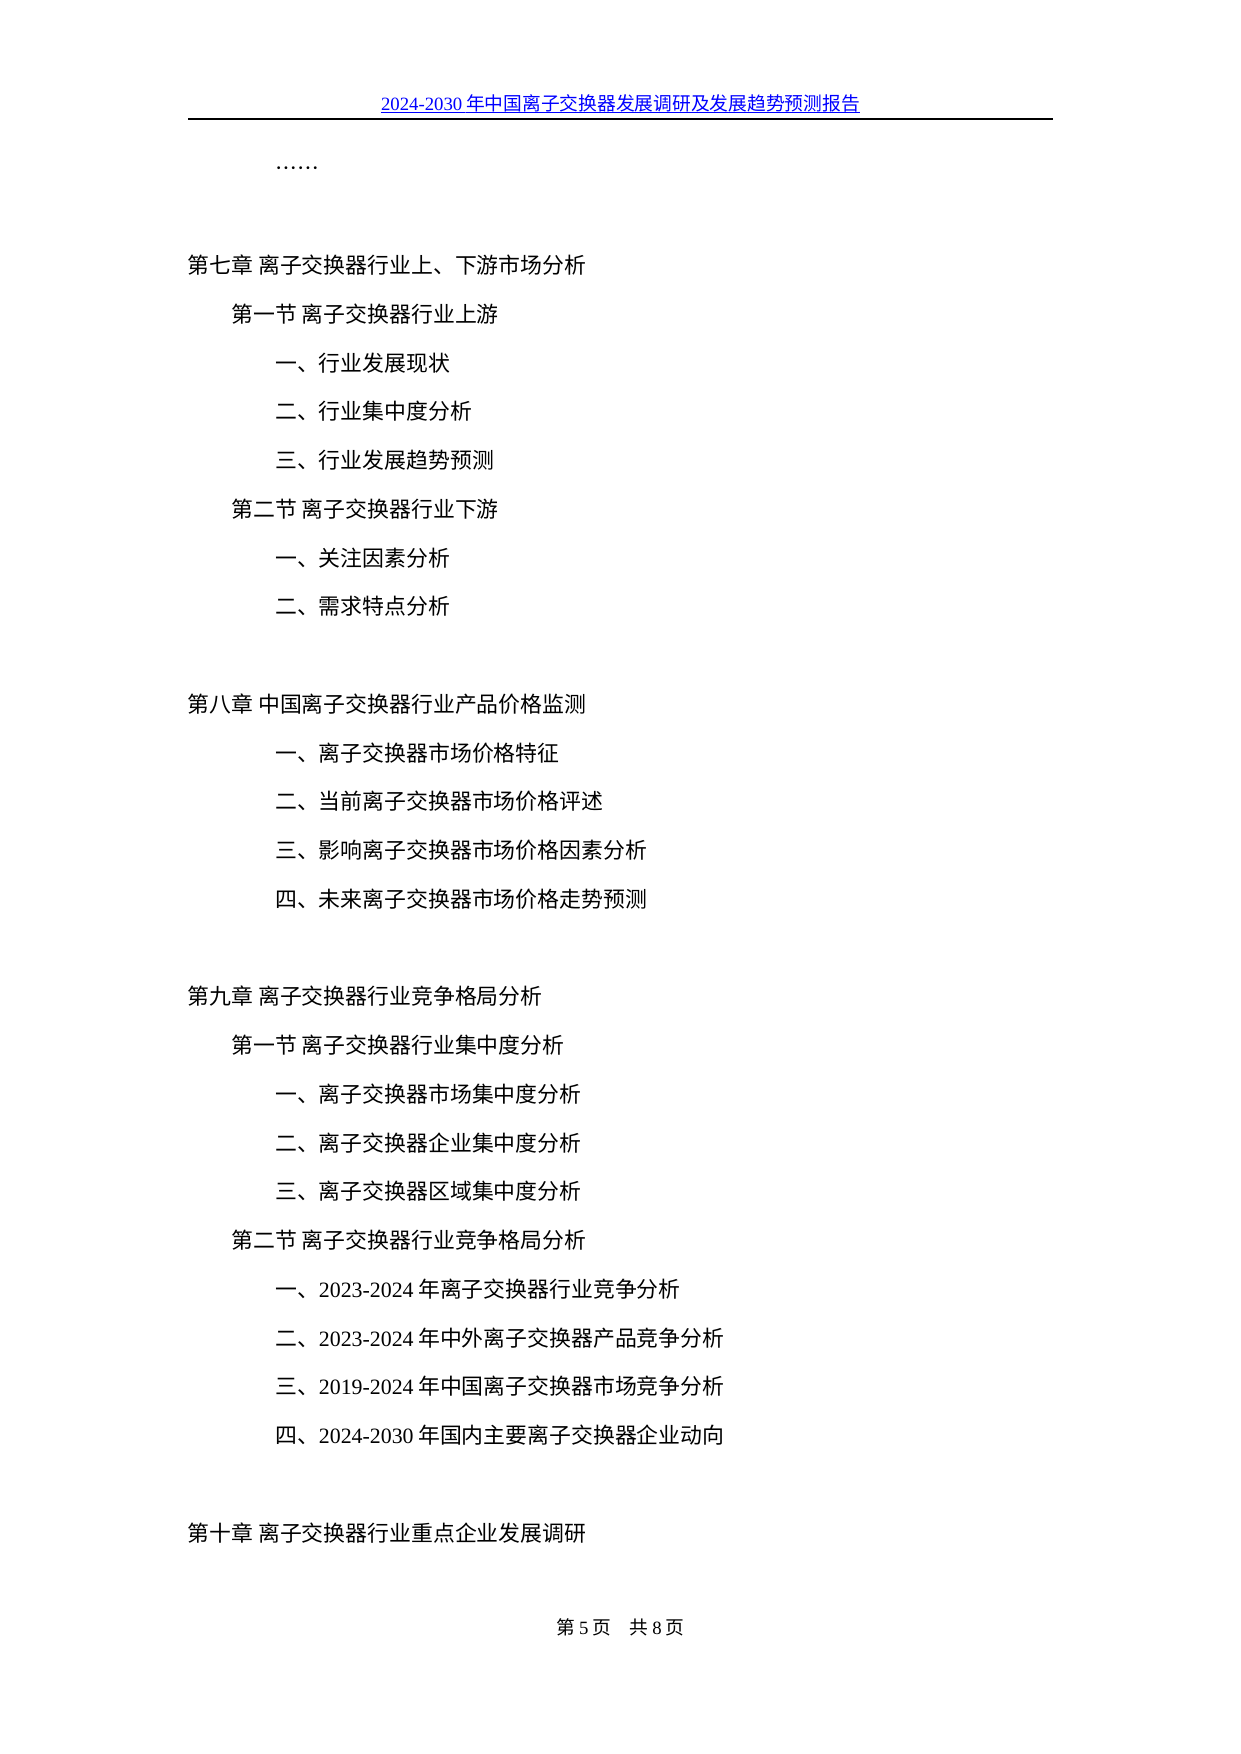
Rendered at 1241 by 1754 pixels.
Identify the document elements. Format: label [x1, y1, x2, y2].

text [187, 150, 1053, 1548]
